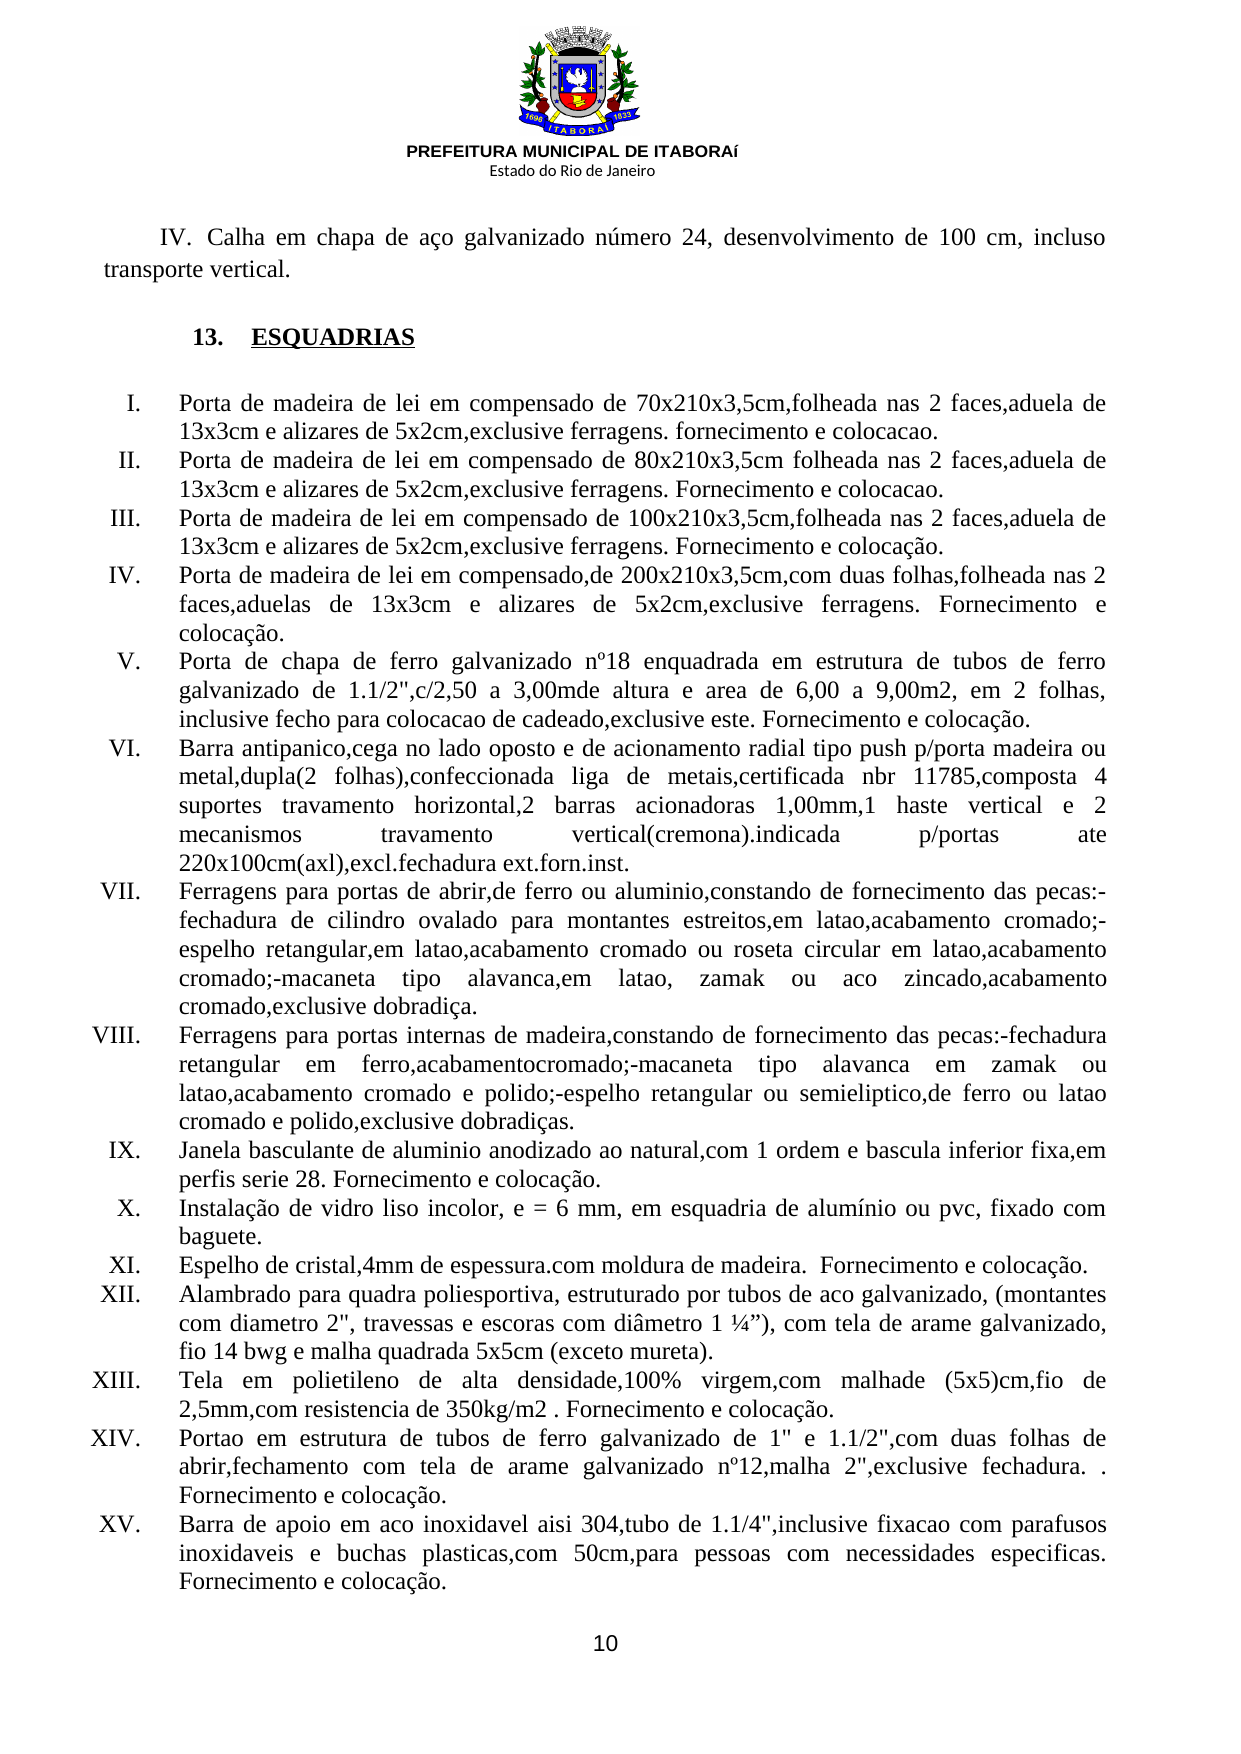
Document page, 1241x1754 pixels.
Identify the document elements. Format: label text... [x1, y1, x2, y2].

list Porta de chapa de ferro galvanizado nº18 enquadrada em estrutura de tubos de ferro galvanizado de 1.1/2",c/2,50 a 3,00mde altura e area de 6,00 a 9,00m2, em 2 folhas, inclusive fecho para colocacao de cadeado,exclusive este. Fornecimento e colocação. [141, 646, 1107, 733]
list ESQUADRIAS [103, 322, 1107, 350]
list Alambrado para quadra poliesportiva, estruturado por tubos de aco galvanizado, (montantes com diametro 2", travessas e escoras com diâmetro 1 ¼”), com tela de arame galvanizado, fio 14 bwg e malha quadrada 5x5cm (exceto mureta). [141, 1279, 1107, 1365]
list Janela basculante de aluminio anodizado ao natural,com 1 ordem e bascula inferior fixa,em perfis serie 28. Fornecimento e colocação. [141, 1135, 1107, 1193]
list Instalação de vidro liso incolor, e = 6 mm, em esquadria de alumínio ou pvc, fixado com baguete. [141, 1193, 1107, 1250]
list Calha em chapa de aço galvanizado número 24, desenvolvimento de 100 cm, incluso transporte vertical. [103, 222, 1107, 283]
list Porta de madeira de lei em compensado de 80x210x3,5cm folheada nas 2 faces,aduela de 13x3cm e alizares de 5x2cm,exclusive ferragens. Fornecimento e colocacao. [141, 445, 1107, 503]
list Porta de madeira de lei em compensado,de 200x210x3,5cm,com duas folhas,folheada nas 2 faces,aduelas de 13x3cm e alizares de 5x2cm,exclusive ferragens. Fornecimento e colocação. [141, 560, 1107, 646]
list Porta de madeira de lei em compensado de 70x210x3,5cm,folheada nas 2 faces,aduela de 13x3cm e alizares de 5x2cm,exclusive ferragens. fornecimento e colocacao. [141, 388, 1107, 445]
list Porta de madeira de lei em compensado de 100x210x3,5cm,folheada nas 2 faces,aduela de 13x3cm e alizares de 5x2cm,exclusive ferragens. Fornecimento e colocação. [141, 503, 1107, 560]
list Ferragens para portas internas de madeira,constando de fornecimento das pecas:-fechadura retangular em ferro,acabamentocromado;-macaneta tipo alavanca em zamak ou latao,acabamento cromado e polido;-espelho retangular ou semieliptico,de ferro ou latao cromado e polido,exclusive dobradiças. [141, 1020, 1107, 1135]
list Barra antipanico,cega no lado oposto e de acionamento radial tipo push p/porta madeira ou metal,dupla(2 folhas),confeccionada liga de metais,certificada nbr 11785,composta 4 suportes travamento horizontal,2 barras acionadoras 1,00mm,1 haste vertical e 2 mecanismos travamento vertical(cremona).indicada p/portas ate 220x100cm(axl),excl.fechadura ext.forn.inst. [141, 733, 1107, 876]
list Ferragens para portas de abrir,de ferro ou aluminio,constando de fornecimento das pecas:-fechadura de cilindro ovalado para montantes estreitos,em latao,acabamento cromado;-espelho retangular,em latao,acabamento cromado ou roseta circular em latao,acabamento cromado;-macaneta tipo alavanca,em latao, zamak ou aco zincado,acabamento cromado,exclusive dobradiça. [141, 876, 1107, 1020]
list Portao em estrutura de tubos de ferro galvanizado de 1" e 1.1/2",com duas folhas de abrir,fechamento com tela de arame galvanizado nº12,malha 2",exclusive fechadura. . Fornecimento e colocação. [141, 1423, 1107, 1509]
list Barra de apoio em aco inoxidavel aisi 304,tubo de 1.1/4",inclusive fixacao com parafusos inoxidaveis e buchas plasticas,com 50cm,para pessoas com necessidades especificas. Fornecimento e colocação. [141, 1509, 1107, 1595]
list Espelho de cristal,4mm de espessura.com moldura de madeira. Fornecimento e colocação. [141, 1250, 1107, 1279]
picture [518, 26, 641, 136]
list Tela em polietileno de alta densidade,100% virgem,com malhade (5x5)cm,fio de 2,5mm,com resistencia de 350kg/m2 . Fornecimento e colocação. [141, 1365, 1107, 1423]
